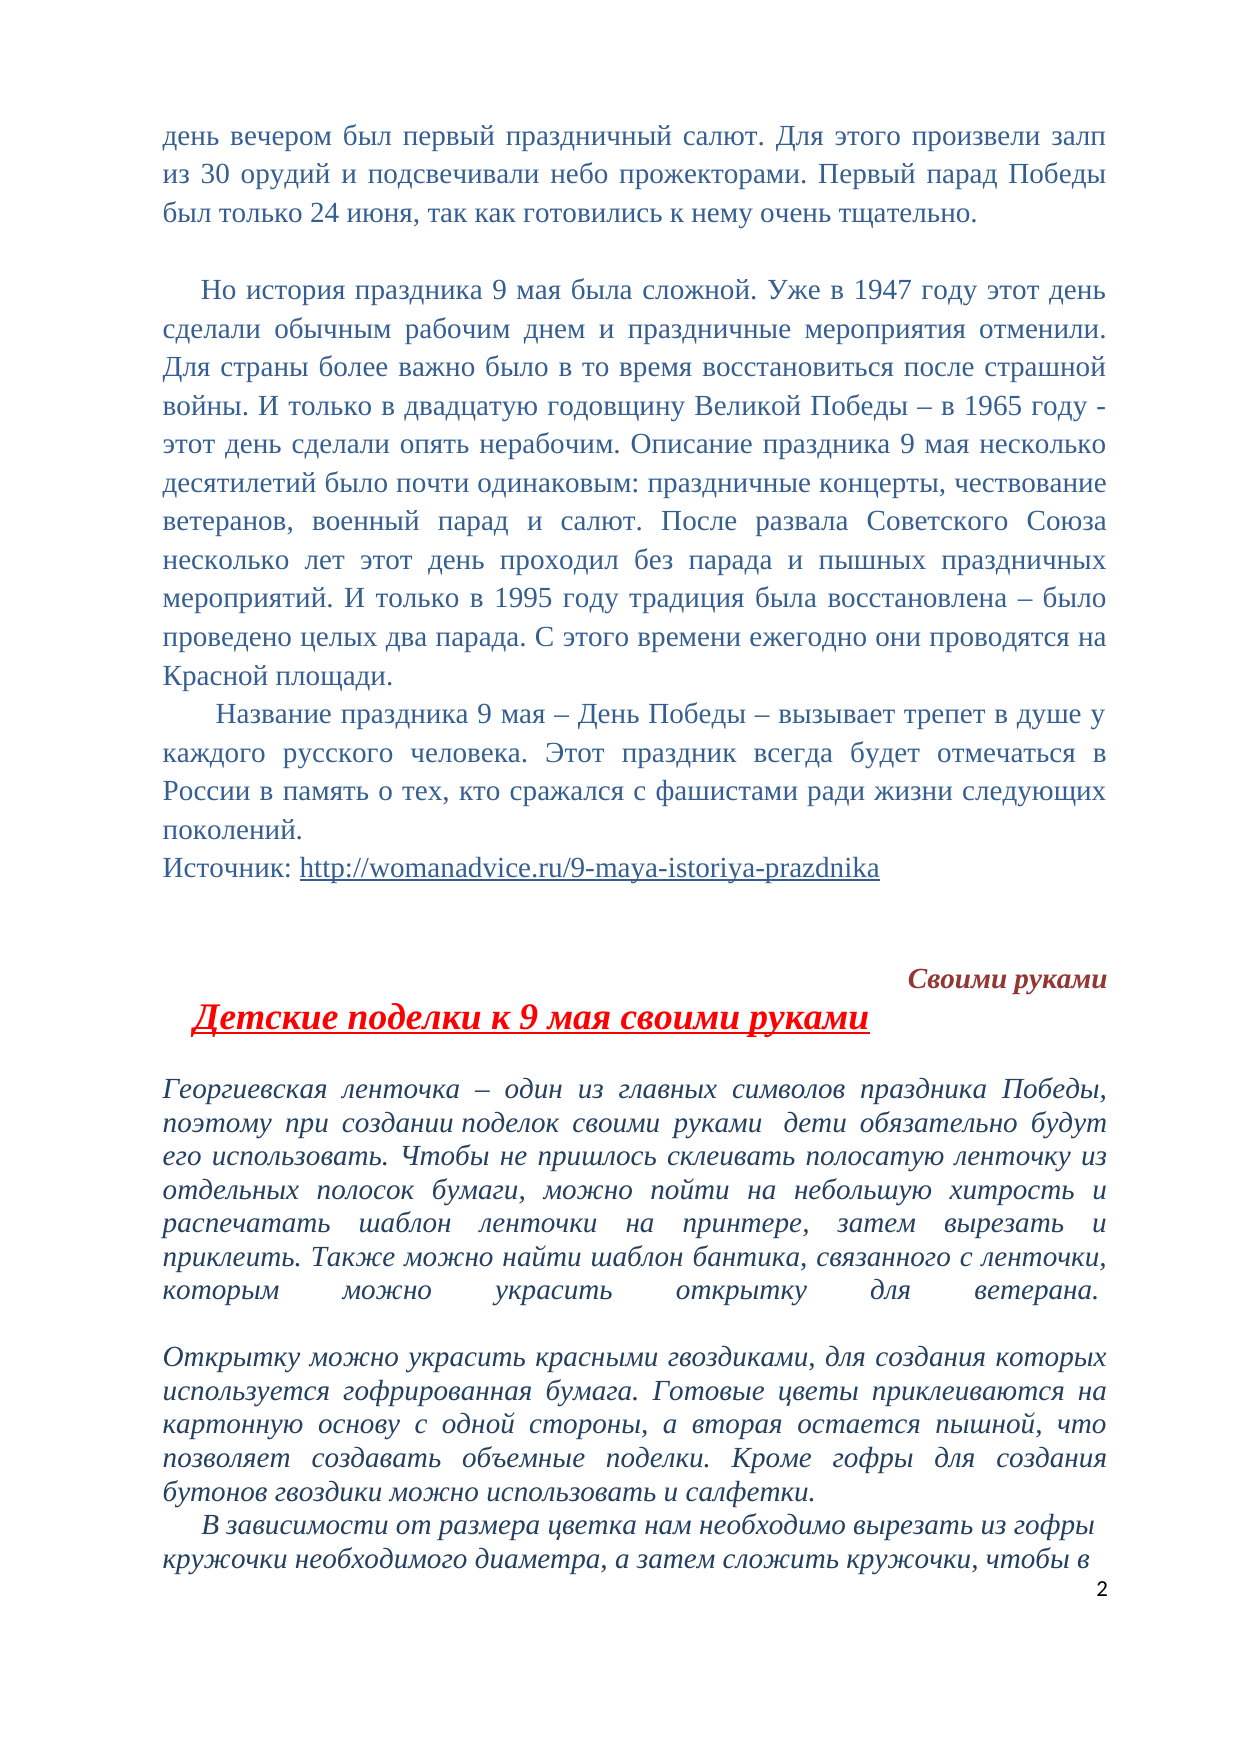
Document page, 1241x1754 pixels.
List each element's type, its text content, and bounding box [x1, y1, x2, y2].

text Детские поделки к 9 мая своими руками [162, 994, 1107, 1038]
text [162, 1507, 1107, 1574]
text Но история праздника 9 мая была сложной. Уже в 1947 году этот день сделали обычным рабочим днем и праздничные мероприятия отменили. Для страны более важно было в то время восстановиться после страшной войны. И только в двадцатую годовщину Великой Победы – в 1965 году - этот день сделали опять нерабочим. Описание праздника 9 мая несколько десятилетий было почти одинаковым: праздничные концерты, чествование ветеранов, военный парад и салют. После развала Советского Союза несколько лет этот день проходил без парада и пышных праздничных мероприятий. И только в 1995 году традиция была восстановлена – было проведено целых два парада. С этого времени ежегодно они проводятся на Красной площади. [162, 272, 1107, 691]
text Название праздника 9 мая – День Победы – вызывает трепет в душе у каждого русского человека. Этот праздник всегда будет отмечаться в России в память о тех, кто сражался с фашистами ради жизни следующих поколений. Источник: http://womanadvice.ru/9-maya-istoriya-prazdnika [162, 696, 1107, 884]
text Своими руками [162, 961, 1107, 994]
text Георгиевская ленточка – один из главных символов праздника Победы, поэтому при создании поделок своими руками дети обязательно будут его использовать. Чтобы не пришлось склеивать полосатую ленточку из отдельных полосок бумаги, можно пойти на небольшую хитрость и распечатать шаблон ленточки на принтере, затем вырезать и приклеить. Также можно найти шаблон бантика, связанного с ленточки, которым можно украсить открытку для ветерана. Открытку можно украсить красными гвоздиками, для создания которых используется гофрированная бумага. Готовые цветы приклеиваются на картонную основу с одной стороны, а вторая остается пышной, что позволяет создавать объемные поделки. Кроме гофры для создания бутонов гвоздики можно использовать и салфетки. [162, 1038, 1107, 1507]
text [162, 118, 1107, 229]
